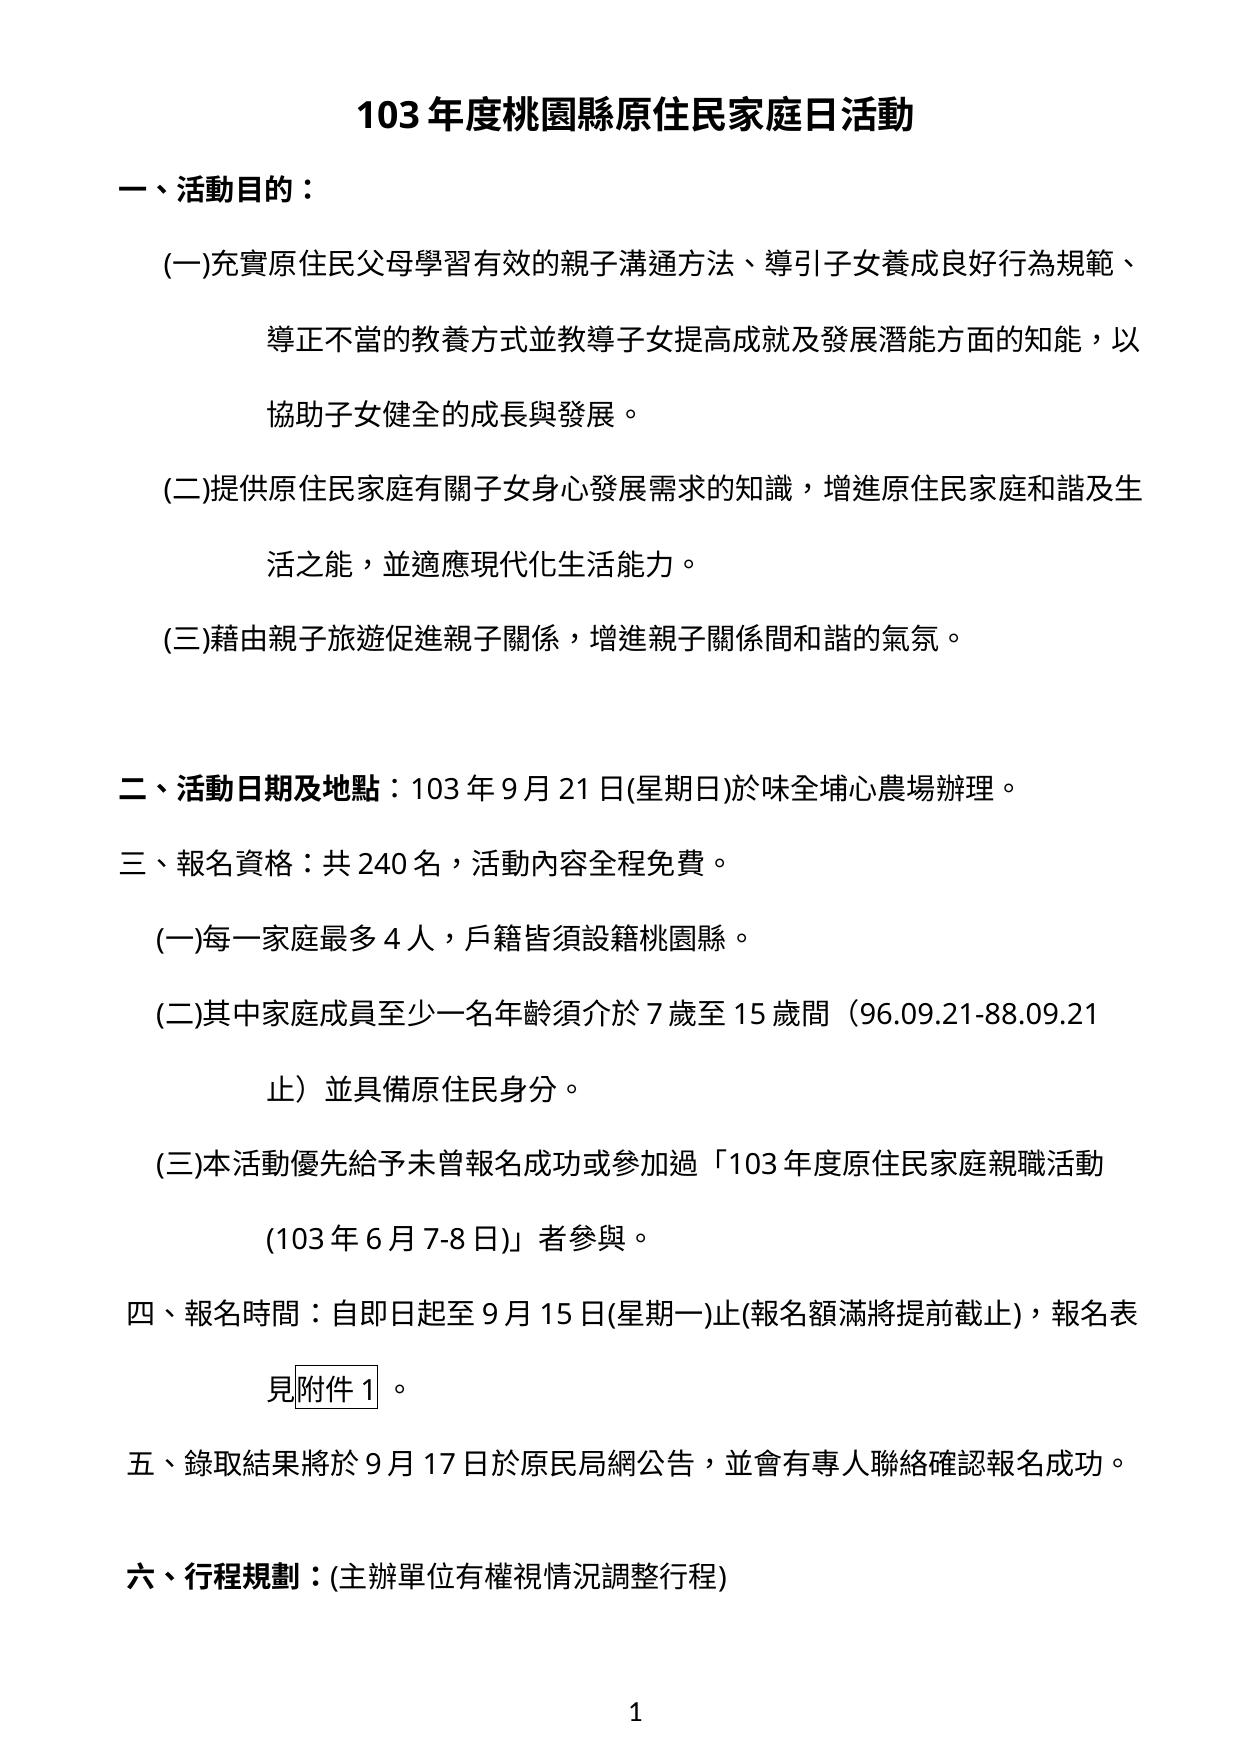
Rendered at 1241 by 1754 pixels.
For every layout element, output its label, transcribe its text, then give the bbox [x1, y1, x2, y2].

text (一)充實原住民父母學習有效的親子溝通方法、導引子女養成良好行為規範、導正不當的教養方式並教導子女提高成就及發展潛能方面的知能，以協助子女健全的成長與發展。 [118, 225, 1152, 450]
text (一)每一家庭最多4人，戶籍皆須設籍桃園縣。 [118, 900, 1152, 975]
text 四、報名時間：自即日起至9月15日(星期一)止(報名額滿將提前截止)，報名表見附件1 。 [118, 1275, 1152, 1425]
text 三、報名資格：共240名，活動內容全程免費。 [118, 825, 1152, 900]
text (二)其中家庭成員至少一名年齡須介於7歲至15歲間（96.09.21-88.09.21止）並具備原住民身分。 [118, 975, 1152, 1125]
text (三)藉由親子旅遊促進親子關係，增進親子關係間和諧的氣氛。 [118, 600, 1152, 675]
text 一、活動目的： [118, 150, 1152, 225]
text 103年度桃園縣原住民家庭日活動 [118, 75, 1152, 150]
text (二)提供原住民家庭有關子女身心發展需求的知識，增進原住民家庭和諧及生活之能，並適應現代化生活能力。 [118, 450, 1152, 600]
text (三)本活動優先給予未曾報名成功或參加過「103年度原住民家庭親職活動(103年6月7-8日)」者參與。 [118, 1125, 1152, 1275]
text 二、活動日期及地點：103年9月21日(星期日)於味全埔心農場辦理。 [118, 750, 1152, 825]
text 六、行程規劃：(主辦單位有權視情況調整行程) [118, 1537, 1152, 1612]
text 五、錄取結果將於9月17日於原民局網公告，並會有專人聯絡確認報名成功。 [118, 1425, 1152, 1500]
